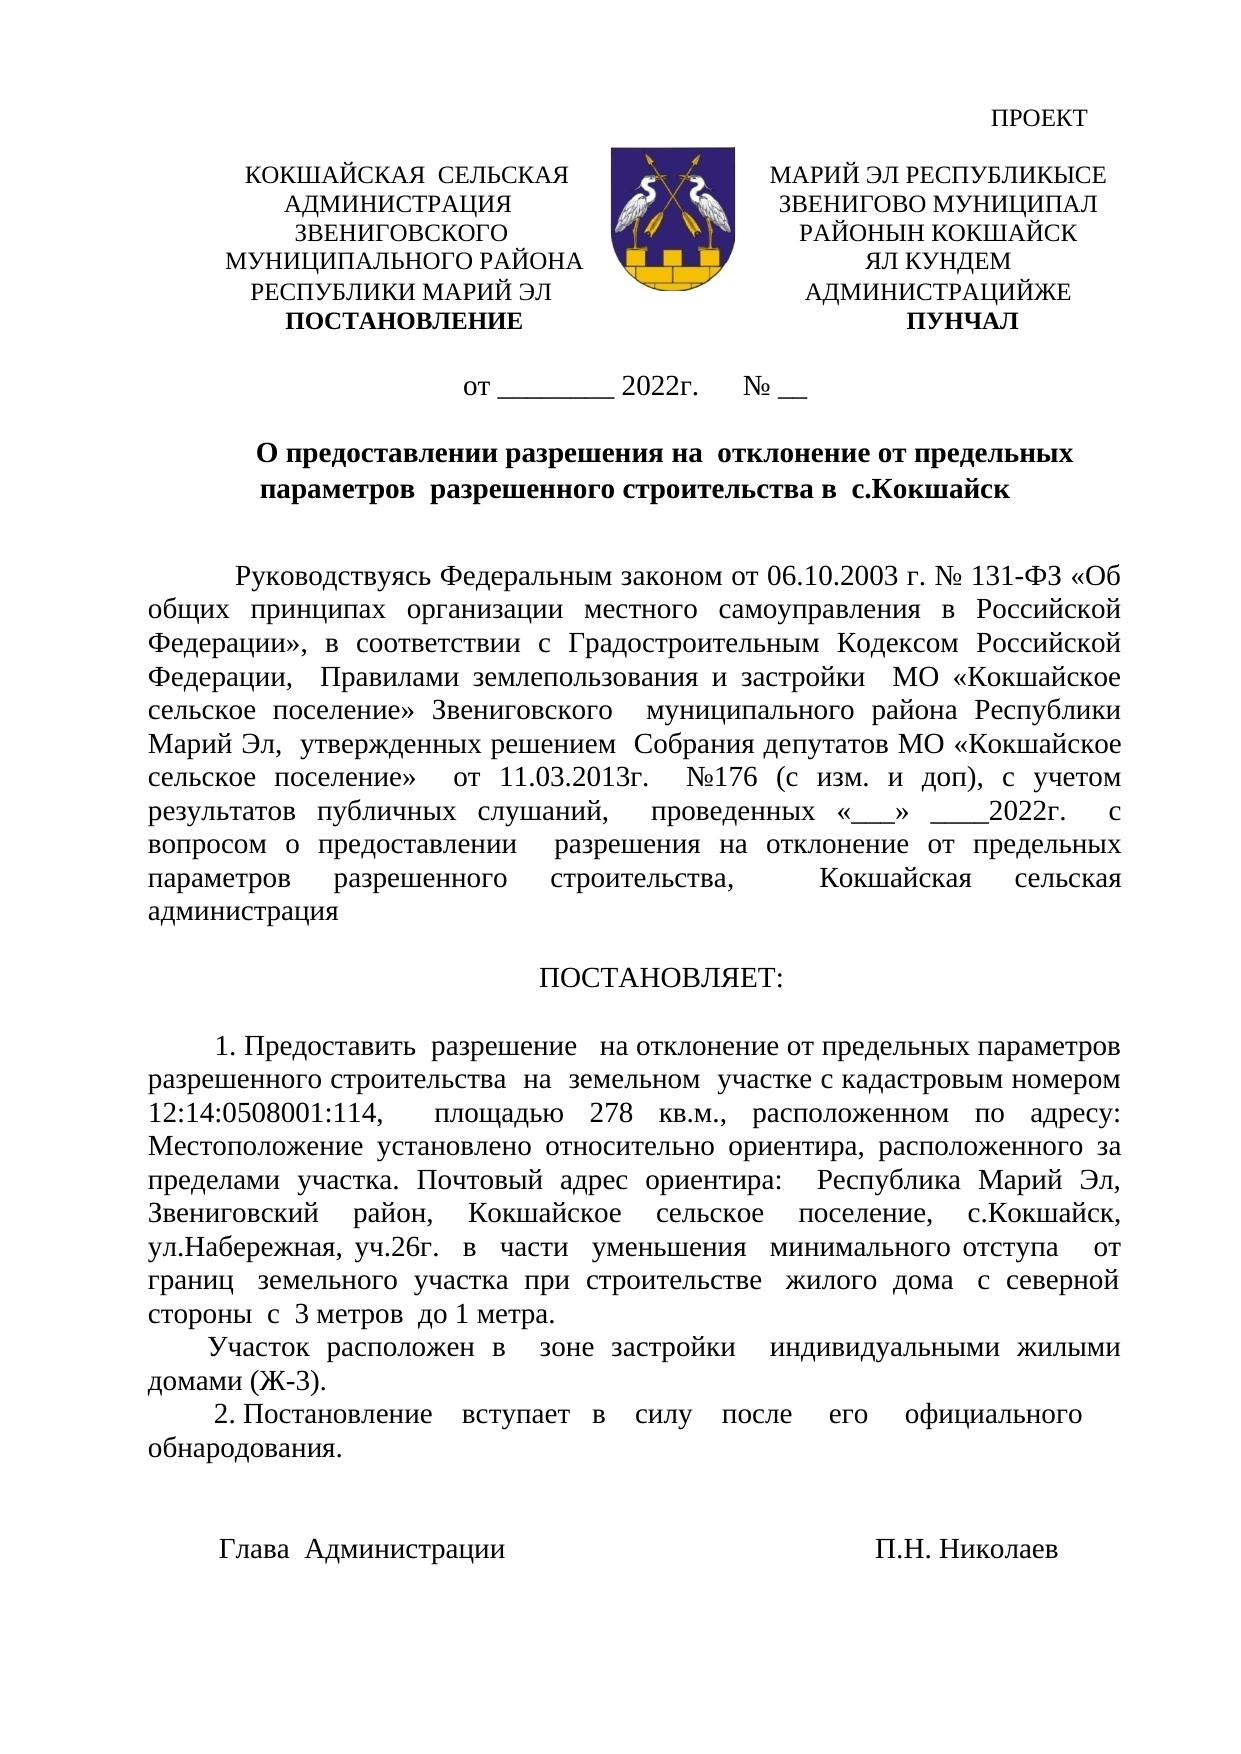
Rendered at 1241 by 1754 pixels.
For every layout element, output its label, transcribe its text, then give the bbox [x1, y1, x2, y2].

text ПОСТАНОВЛЯЕТ: [148, 961, 1122, 994]
text КОКШАЙСКАЯ СЕЛЬСКАЯ МАРИЙ ЭЛ РЕСПУБЛИКЫСЕ [148, 160, 610, 189]
text Руководствуясь Федеральным законом от 06.10.2003 г. № 131-ФЗ «Об общих принципах организации местного самоуправления в Российской Федерации», в соответствии с Градостроительным Кодексом Российской Федерации, Правилами землепользования и застройки МО «Кокшайское сельское поселение» Звениговского муниципального района Республики Марий Эл, утвержденных решением Собрания депутатов МО «Кокшайское сельское поселение» от 11.03.2013г. №176 (с изм. и доп), с учетом результатов публичных слушаний, проведенных «___» ____2022г. с вопросом о предоставлении разрешения на отклонение от предельных параметров разрешенного строительства, Кокшайская сельская администрация [148, 558, 1122, 927]
text АДМИНИСТРАЦИЯ ЗВЕНИГОВО МУНИЦИПАЛ [736, 189, 1122, 218]
text 2. Постановление вступает в силу после его официального [177, 1397, 1122, 1430]
text МУНИЦИПАЛЬНОГО РАЙОНА ЯЛ КУНДЕМ [148, 246, 610, 275]
picture [610, 147, 736, 288]
text 1. Предоставить разрешение на отклонение от предельных параметров разрешенного строительства на земельном участке с кадастровым номером 12:14:0508001:114, площадью 278 кв.м., расположенном по адресу: Местоположение установлено относительно ориентира, расположенного за пределами участка. Почтовый адрес ориентира: Республика Марий Эл, Звениговский район, Кокшайское сельское поселение, с.Кокшайск, ул.Набережная, уч.26г. в части уменьшения минимального отступа от границ земельного участка при строительстве жилого дома с северной стороны с 3 метров до 1 метра. [148, 1028, 1122, 1329]
text Участок расположен в зоне застройки индивидуальными жилыми домами (Ж-3). [148, 1329, 1122, 1397]
text КОКШАЙСКАЯ СЕЛЬСКАЯ МАРИЙ ЭЛ РЕСПУБЛИКЫСЕ [736, 160, 1122, 189]
text обнародования. [148, 1430, 1122, 1464]
text О предоставлении разрешения на отклонение от предельных параметров разрешенного строительства в с.Кокшайск [148, 436, 1122, 505]
text ПОСТАНОВЛЕНИЕ ПУНЧАЛ [148, 306, 1122, 335]
text РЕСПУБЛИКИ МАРИЙ ЭЛ АДМИНИСТРАЦИЙЖЕ [148, 277, 1122, 306]
text ЗВЕНИГОВСКОГО РАЙОНЫН КОКШАЙСК [148, 218, 610, 246]
text Глава Администрации П.Н. Николаев [148, 1531, 1122, 1564]
text от ________ 2022г. № __ [148, 368, 1122, 402]
text ПРОЕКТ [148, 103, 1122, 131]
text ЗВЕНИГОВСКОГО РАЙОНЫН КОКШАЙСК [736, 218, 1122, 246]
text МУНИЦИПАЛЬНОГО РАЙОНА ЯЛ КУНДЕМ [736, 246, 1122, 275]
text АДМИНИСТРАЦИЯ ЗВЕНИГОВО МУНИЦИПАЛ [148, 189, 610, 218]
